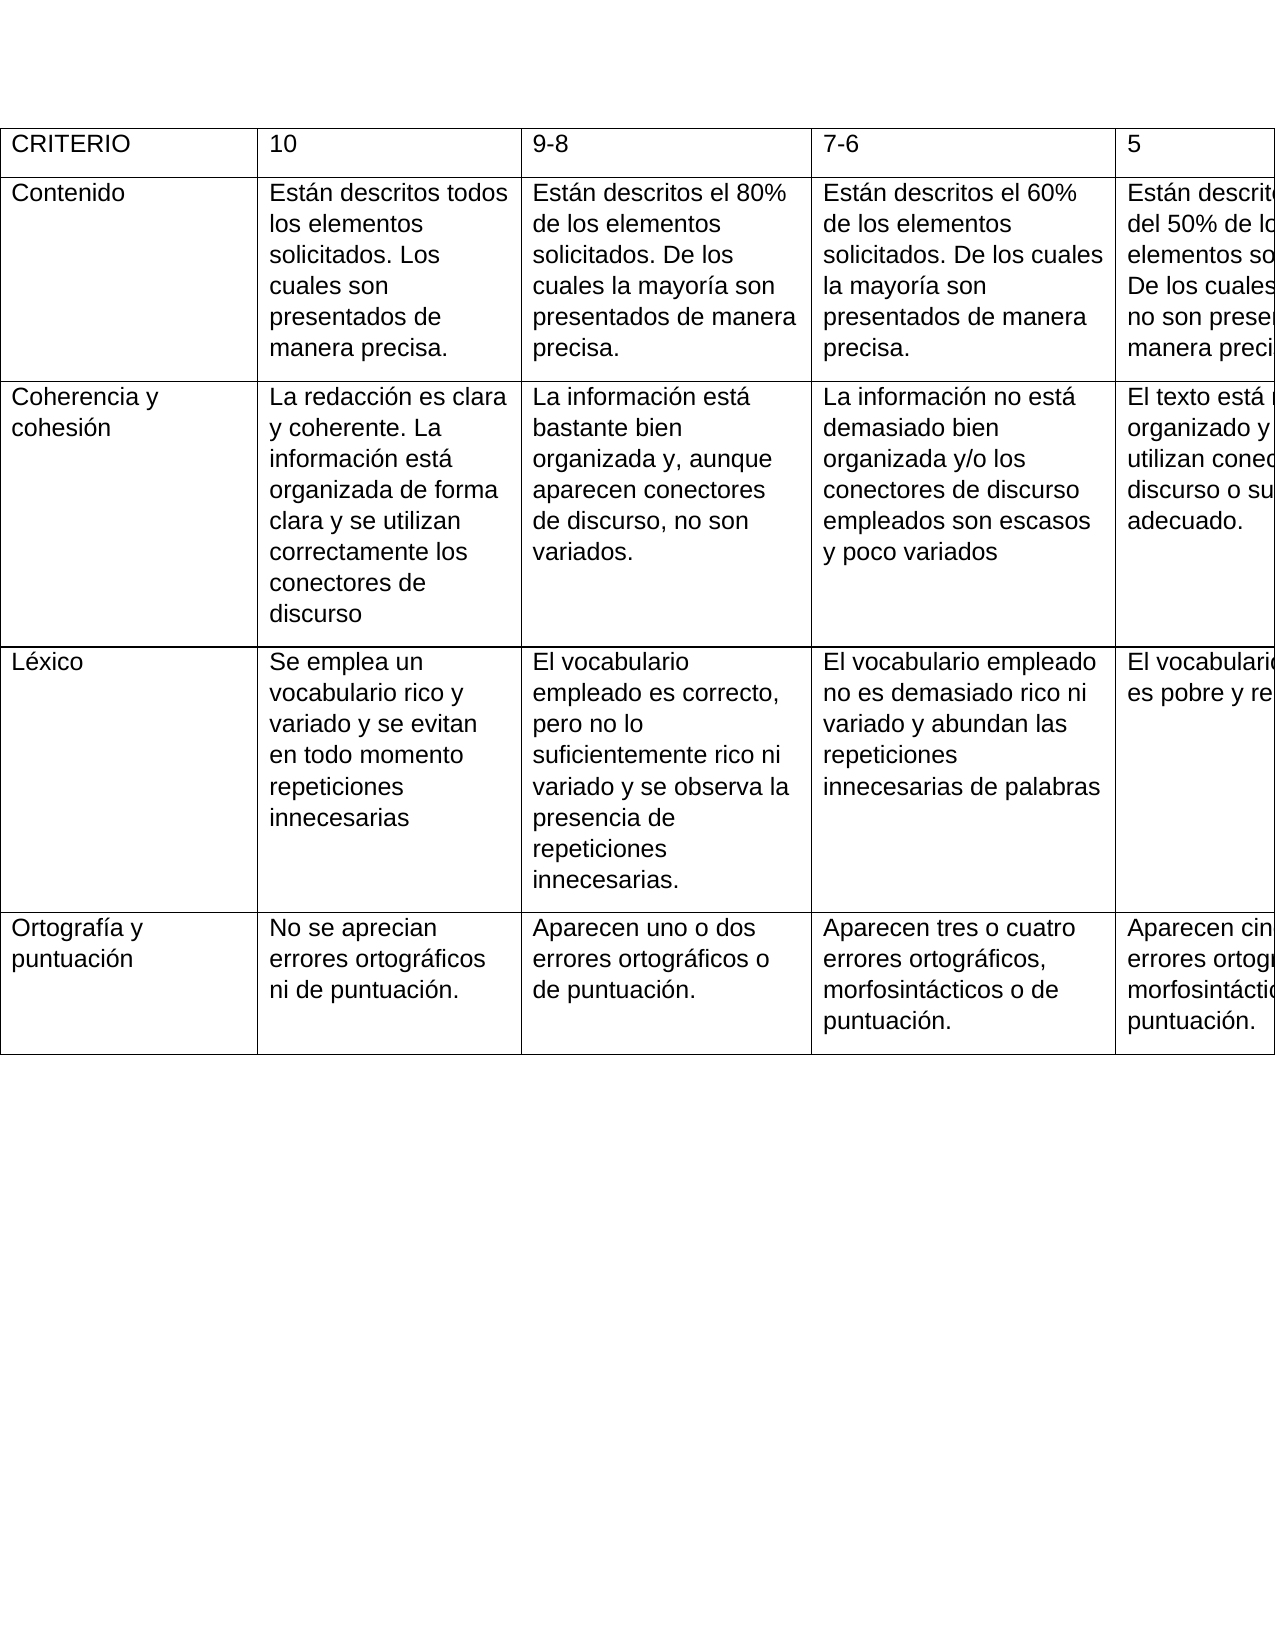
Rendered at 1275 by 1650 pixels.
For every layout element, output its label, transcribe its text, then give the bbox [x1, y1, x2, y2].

table_cell Ortografía y puntuación [1, 913, 257, 1054]
table_header CRITERIO [1, 129, 257, 177]
table_header 7-6 [812, 129, 1115, 177]
table_cell El vocabulario empleado no es demasiado rico ni variado y abundan las repeticiones innecesarias de palabras [812, 648, 1115, 912]
table_cell Léxico [1, 648, 257, 912]
table_cell Están descritos el 60% de los elementos solicitados. De los cuales la mayoría son presentados de manera precisa. [812, 178, 1115, 381]
table_cell La información está bastante bien organizada y, aunque aparecen conectores de discurso, no son variados. [522, 382, 811, 646]
table_cell Coherencia y cohesión [1, 382, 257, 646]
table_cell Están descritos todos los elementos solicitados. Los cuales son presentados de manera precisa. [258, 178, 521, 381]
table_cell Están descritos el 80% de los elementos solicitados. De los cuales la mayoría son presentados de manera precisa. [522, 178, 811, 381]
table_cell La redacción es clara y coherente. La información está organizada de forma clara y se utilizan correctamente los conectores de discurso [258, 382, 521, 646]
table_cell Aparecen tres o cuatro errores ortográficos, morfosintácticos o de puntuación. [812, 913, 1115, 1054]
table_header 9-8 [522, 129, 811, 177]
table_cell Contenido [1, 178, 257, 381]
table_cell El texto está mal organizado y apenas se utilizan conectores de discurso o su uso no es adecuado. [1116, 382, 1274, 646]
table_cell El vocabulario empleado es correcto, pero no lo suficientemente rico ni variado y se observa la presencia de repeticiones innecesarias. [522, 648, 811, 912]
table_cell Aparecen uno o dos errores ortográficos o de puntuación. [522, 913, 811, 1054]
table_header 10 [258, 129, 521, 177]
table_cell La información no está demasiado bien organizada y/o los conectores de discurso empleados son escasos y poco variados [812, 382, 1115, 646]
table_cell Aparecen cinco o más errores ortográficos, morfosintácticos o de puntuación. [1116, 913, 1274, 1054]
table_cell Están descritos menos del 50% de los elementos solicitados. De los cuales la mayoría no son presentados de manera precisa. [1116, 178, 1274, 381]
table_cell El vocabulario empleado es pobre y repetitivo. [1116, 648, 1274, 912]
table_cell No se aprecian errores ortográficos ni de puntuación. [258, 913, 521, 1054]
table_header 5 [1116, 129, 1274, 177]
table_cell Se emplea un vocabulario rico y variado y se evitan en todo momento repeticiones innecesarias [258, 648, 521, 912]
